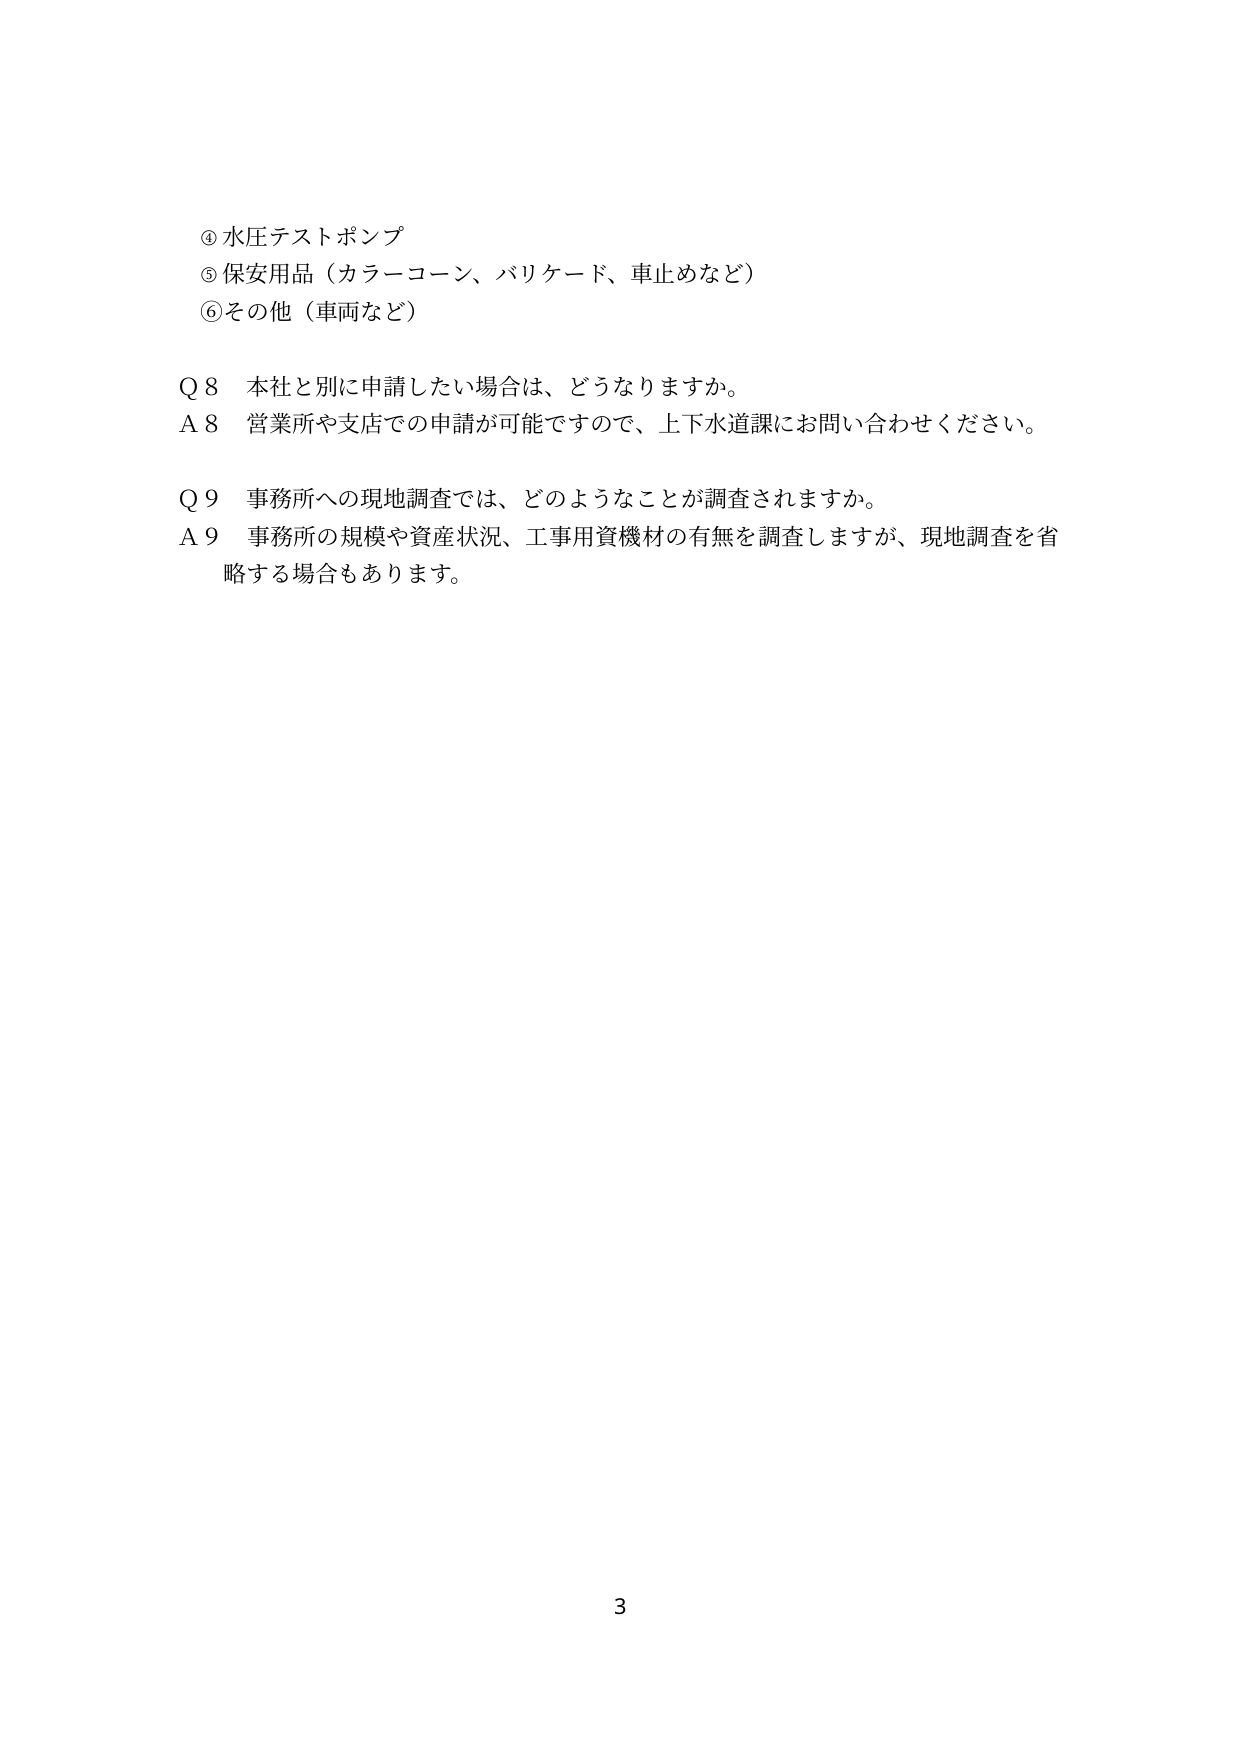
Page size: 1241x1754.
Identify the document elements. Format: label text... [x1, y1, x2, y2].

text Ｑ８ 本社と別に申請したい場合は、どうなりますか。 [177, 367, 1063, 404]
text ⑥その他（車両など） [177, 292, 1063, 329]
text Ａ９ 事務所の規模や資産状況、工事用資機材の有無を調査しますが、現地調査を省略する場合もあります。 [177, 517, 1063, 592]
text Ａ８ 営業所や支店での申請が可能ですので、上下水道課にお問い合わせください。 [177, 404, 1063, 442]
text ⑤保安用品（カラーコーン、バリケード、車止めなど） [177, 254, 1063, 292]
text ④水圧テストポンプ [177, 217, 1063, 254]
text Ｑ９ 事務所への現地調査では、どのようなことが調査されますか。 [177, 479, 1063, 517]
